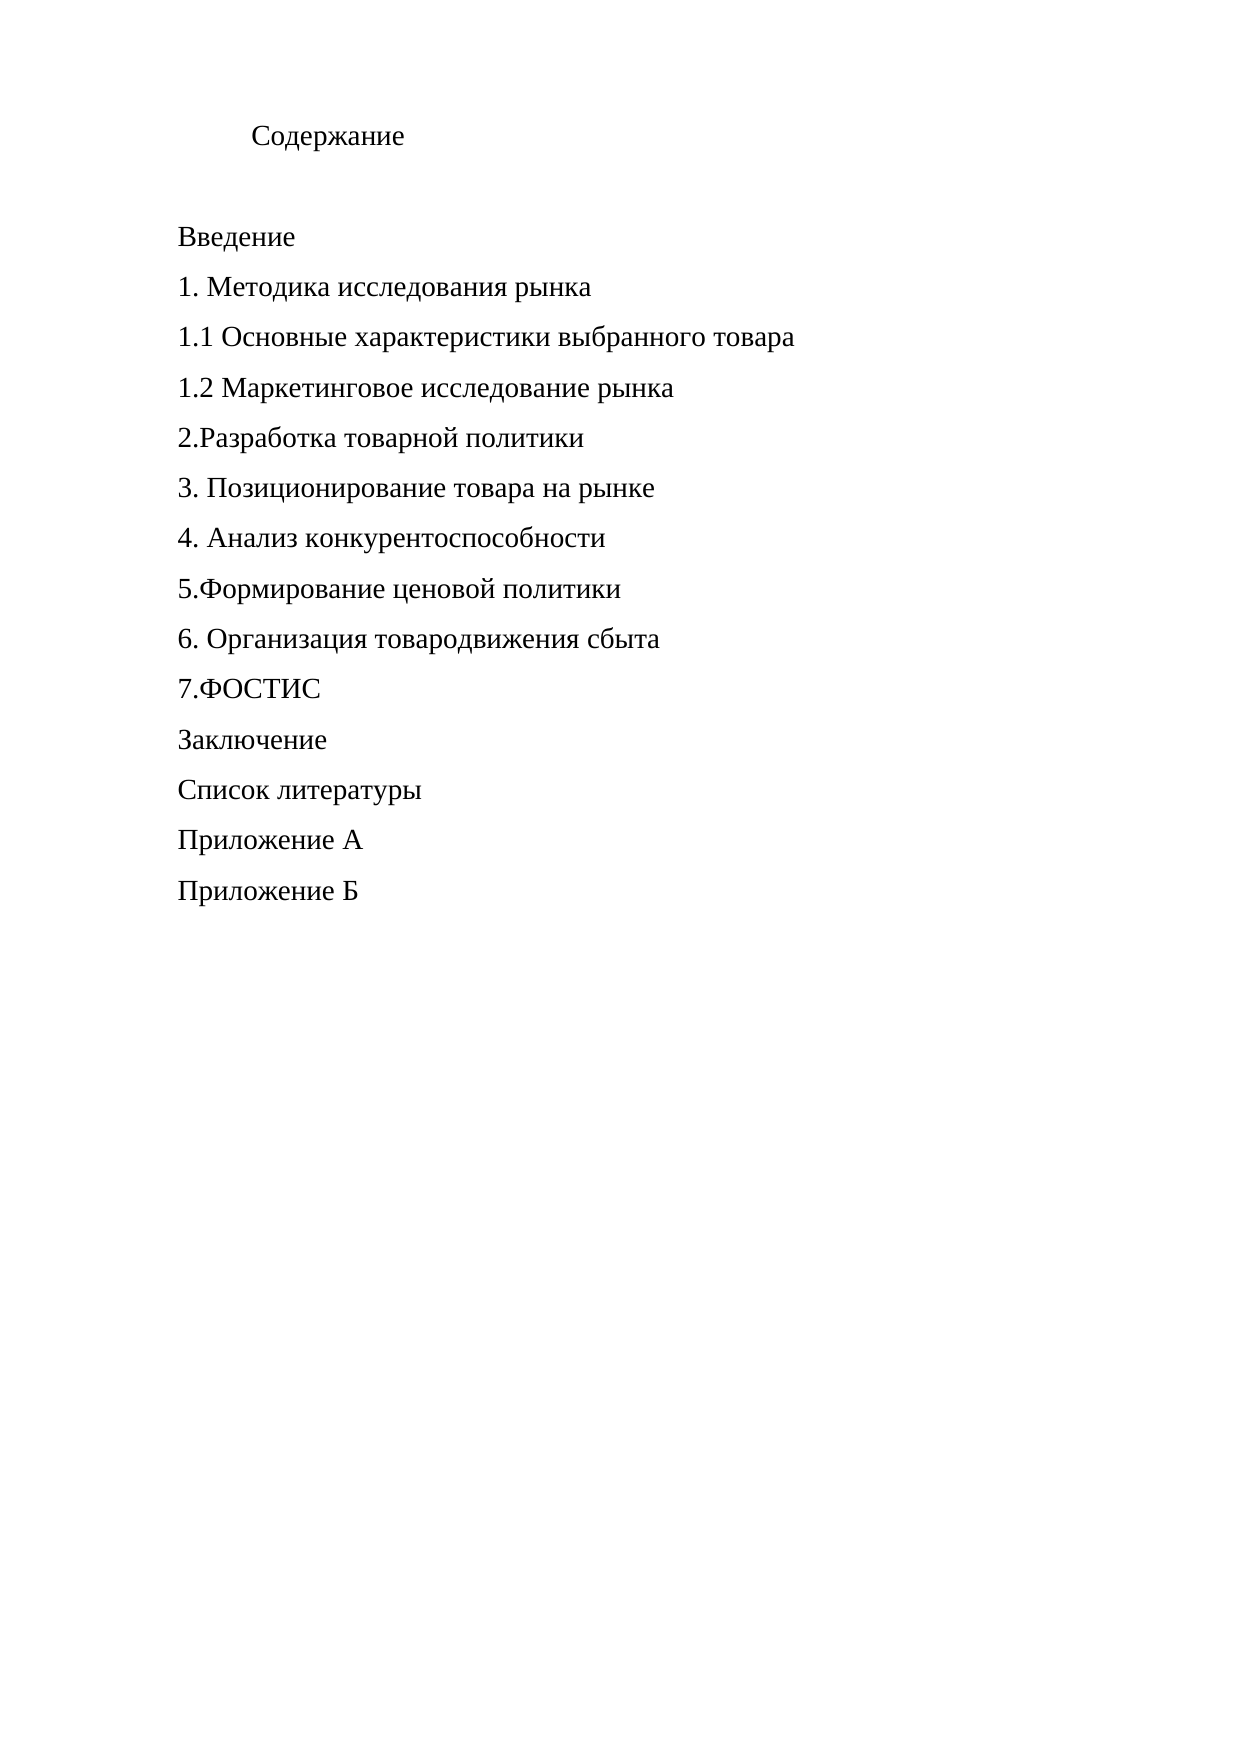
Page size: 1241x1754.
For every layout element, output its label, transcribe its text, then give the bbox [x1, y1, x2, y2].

text Приложение Б [177, 873, 1152, 906]
text Содержание [177, 118, 1152, 152]
text 7.ФОСТИС [177, 672, 1152, 705]
text Заключение [177, 722, 1152, 755]
text 4. Анализ конкурентоспособности [177, 521, 1152, 554]
text Введение [177, 219, 1152, 252]
text 1.1 Основные характеристики выбранного товара [177, 319, 1152, 353]
text 1.2 Маркетинговое исследование рынка [177, 370, 1152, 403]
text 2.Разработка товарной политики [177, 420, 1152, 453]
text 1. Методика исследования рынка [177, 269, 1152, 303]
text Список литературы [177, 772, 1152, 806]
text 6. Организация товародвижения сбыта [177, 621, 1152, 655]
text 5.Формирование ценовой политики [177, 571, 1152, 604]
text 3. Позиционирование товара на рынке [177, 470, 1152, 504]
text Приложение А [177, 822, 1152, 856]
